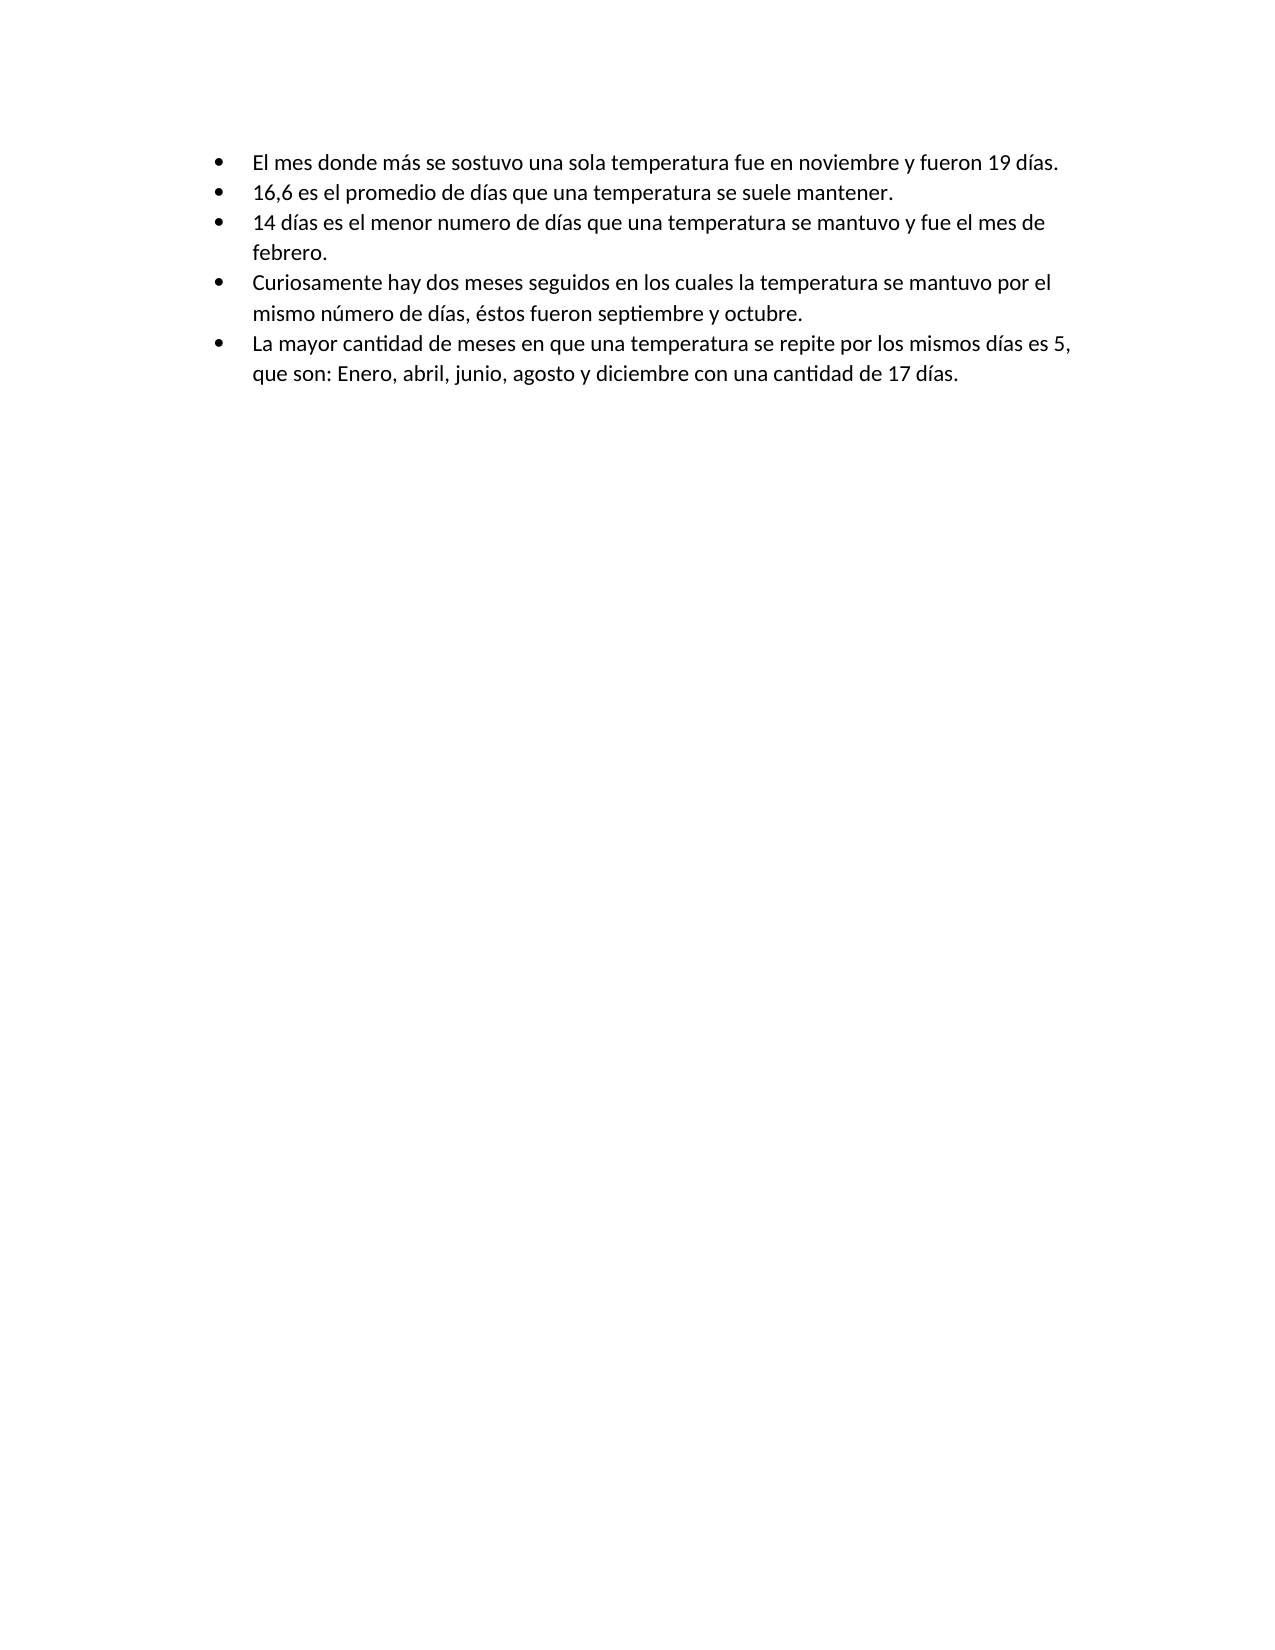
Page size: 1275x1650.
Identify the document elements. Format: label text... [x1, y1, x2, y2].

list Curiosamente hay dos meses seguidos en los cuales la temperatura se mantuvo por el mismo número de días, éstos fueron septiembre y octubre. [215, 268, 1098, 327]
list 16,6 es el promedio de días que una temperatura se suele mantener. [215, 178, 1098, 206]
list El mes donde más se sostuvo una sola temperatura fue en noviembre y fueron 19 días. [215, 148, 1098, 176]
list La mayor cantidad de meses en que una temperatura se repite por los mismos días es 5, que son: Enero, abril, junio, agosto y diciembre con una cantidad de 17 días. [215, 329, 1098, 387]
list 14 días es el menor numero de días que una temperatura se mantuvo y fue el mes de febrero. [215, 208, 1098, 266]
